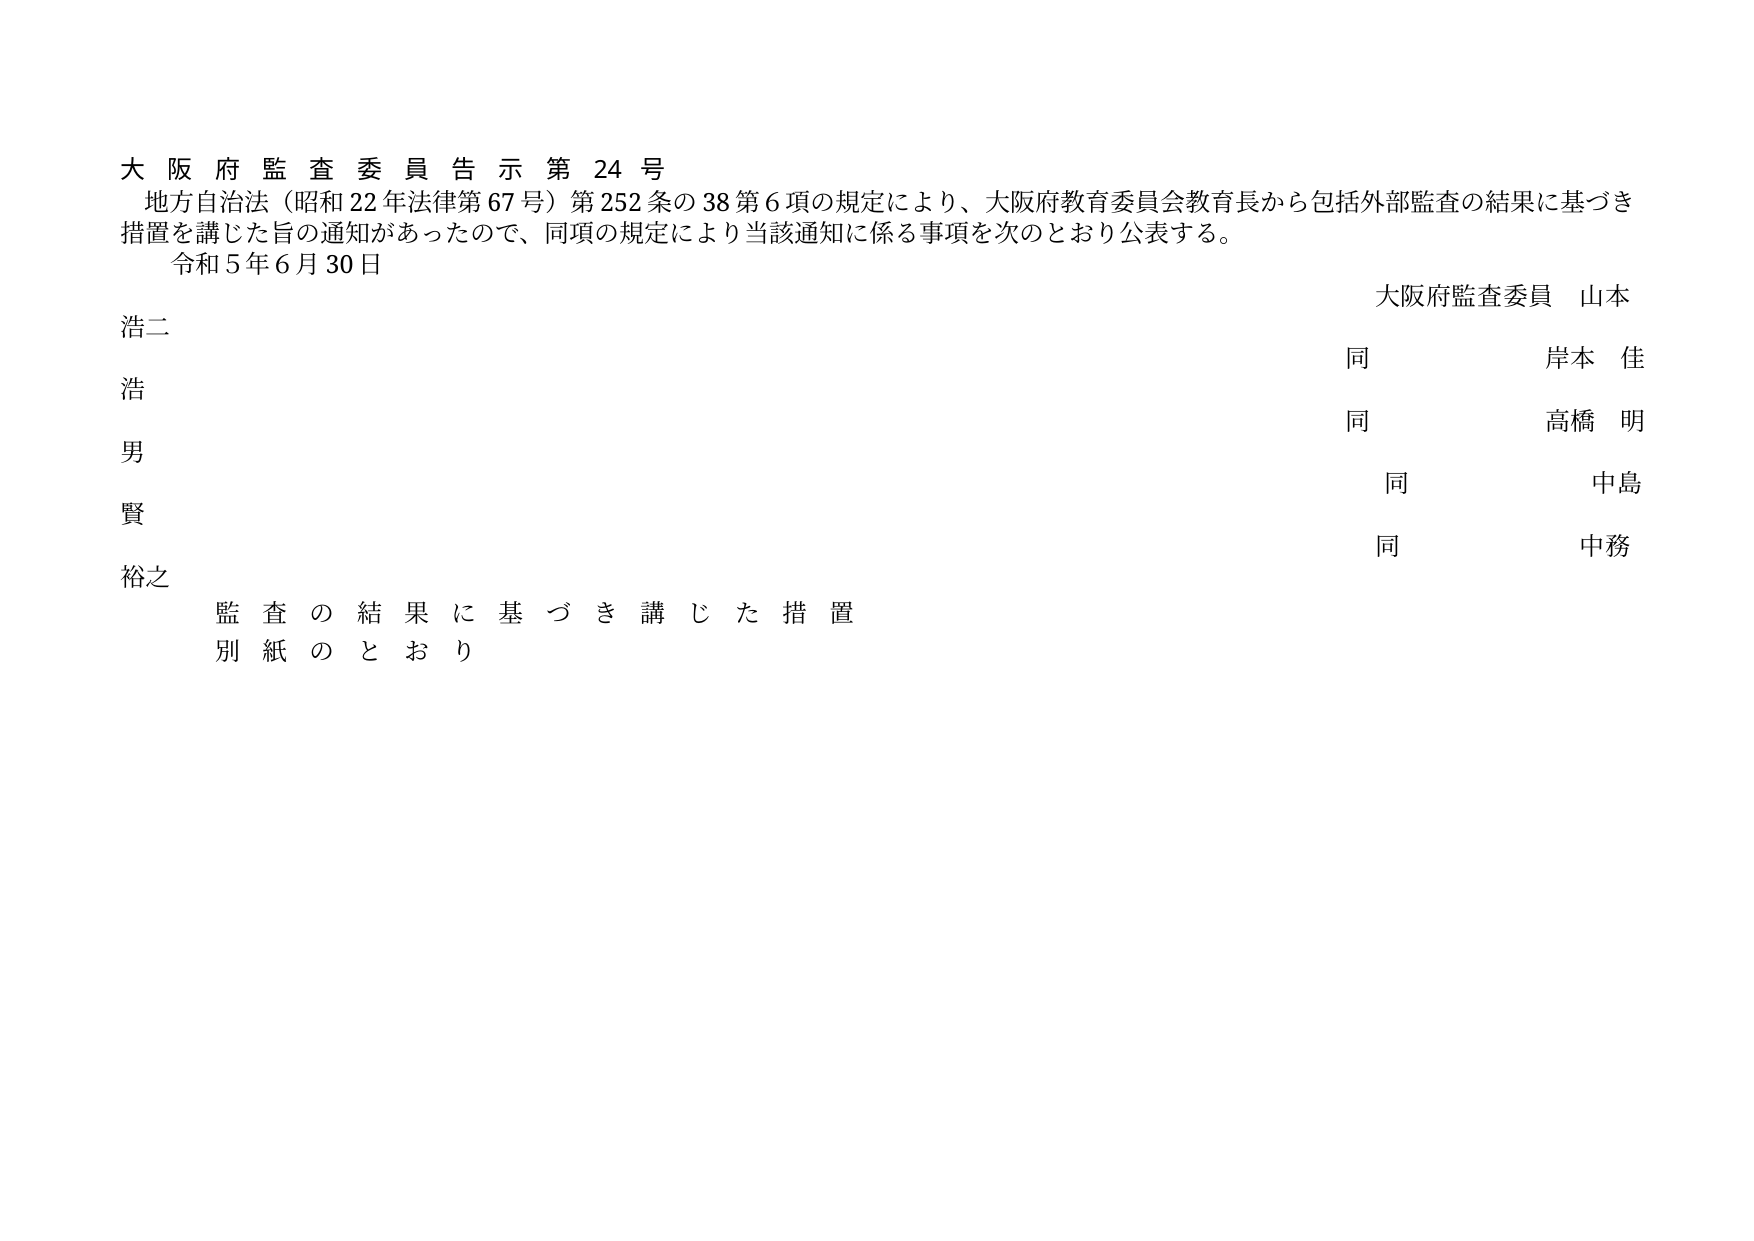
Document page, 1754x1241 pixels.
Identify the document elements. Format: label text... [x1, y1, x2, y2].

text 同 中島 賢 [120, 468, 1646, 530]
text 大阪府監査委員 山本 浩二 [120, 280, 1636, 343]
text 同 中務 裕之 [120, 530, 1636, 593]
text 同 高橋 明男 [120, 405, 1646, 468]
text 大阪府監査委員告示第24号 [120, 149, 1634, 186]
text 令和５年６月30日 [120, 249, 1646, 280]
text 別紙のとおり [120, 630, 1634, 668]
text 監査の結果に基づき講じた措置 [120, 593, 1634, 630]
text 同 岸本 佳浩 [120, 343, 1646, 405]
text 地方自治法（昭和22年法律第67号）第252条の38第６項の規定により、大阪府教育委員会教育長から包括外部監査の結果に基づき措置を講じた旨の通知があったので、同項の規定により当該通知に係る事項を次のとおり公表する。 [120, 186, 1636, 249]
